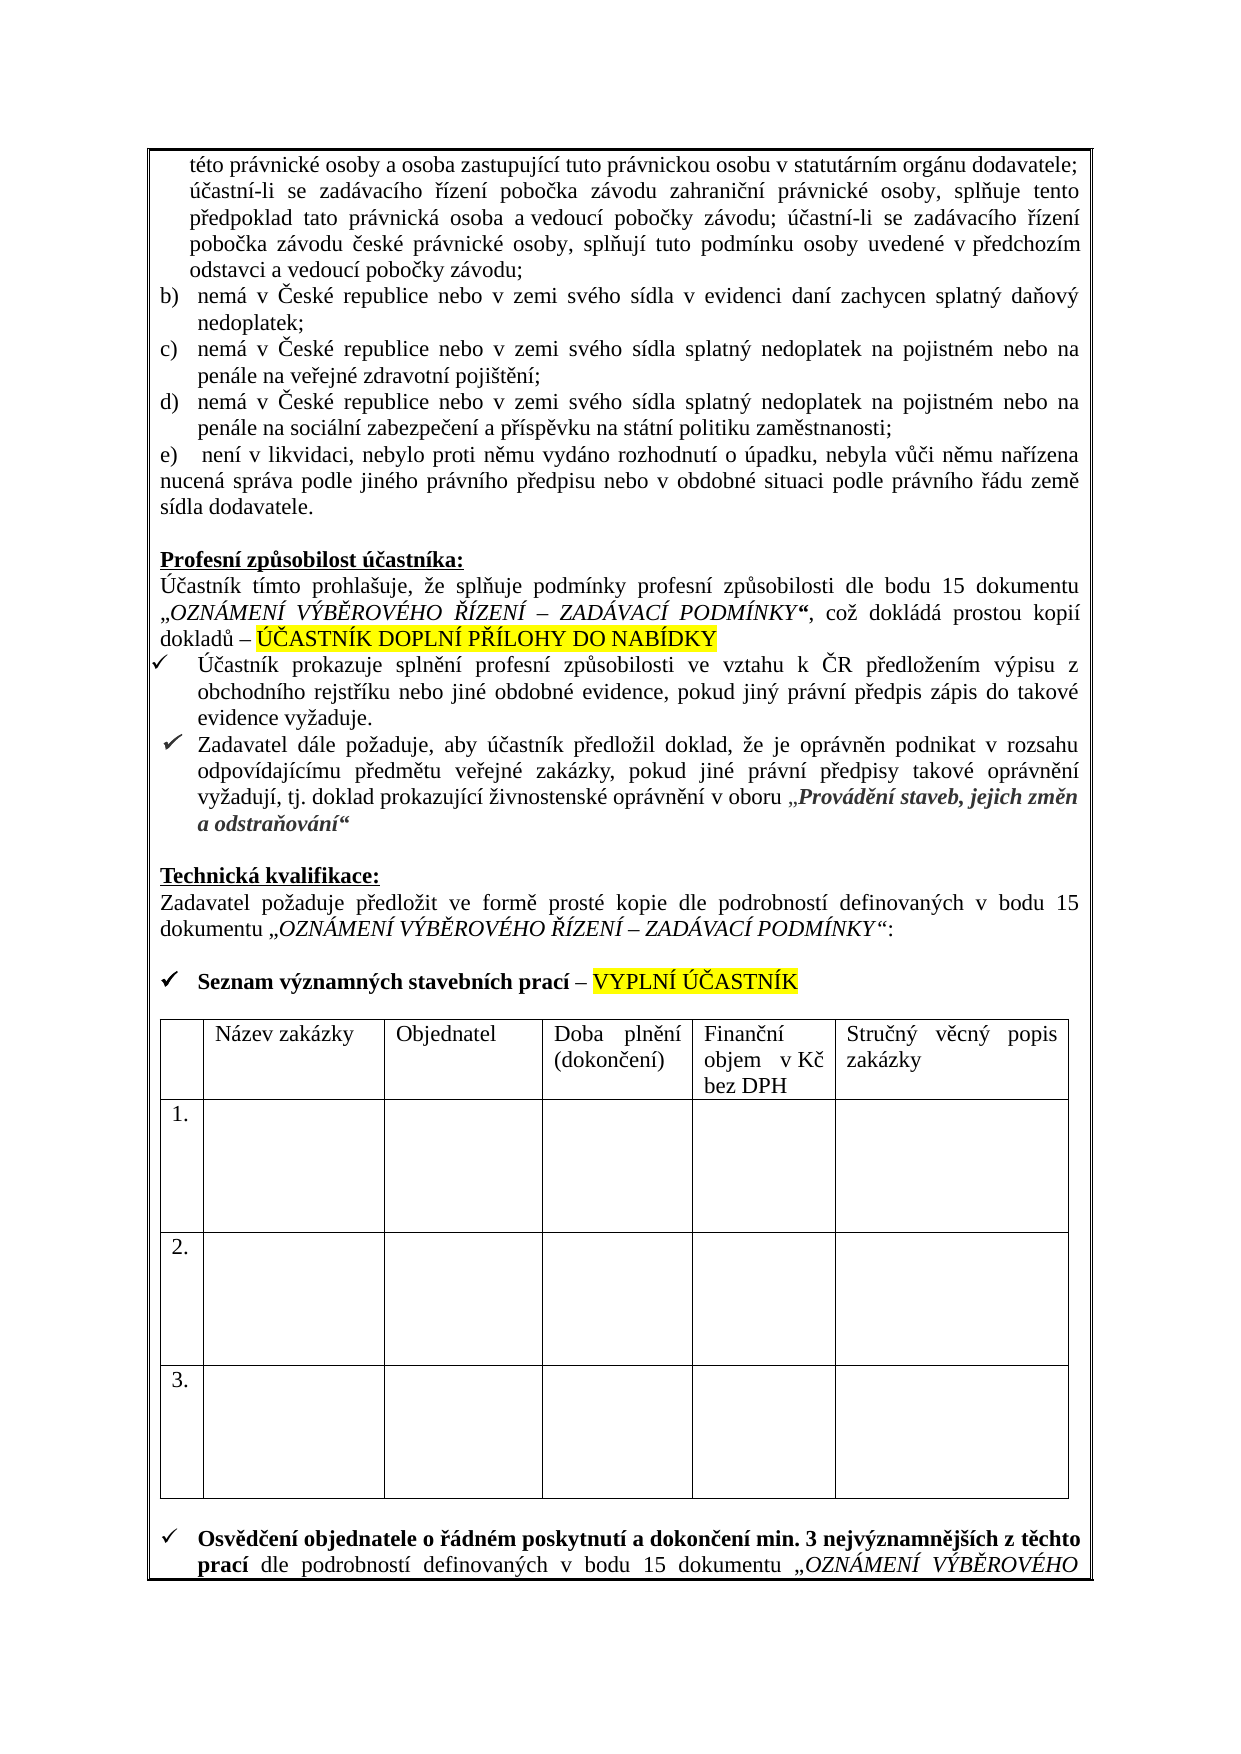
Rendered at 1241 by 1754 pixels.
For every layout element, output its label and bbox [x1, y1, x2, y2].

table_cell [150, 151, 1090, 1577]
